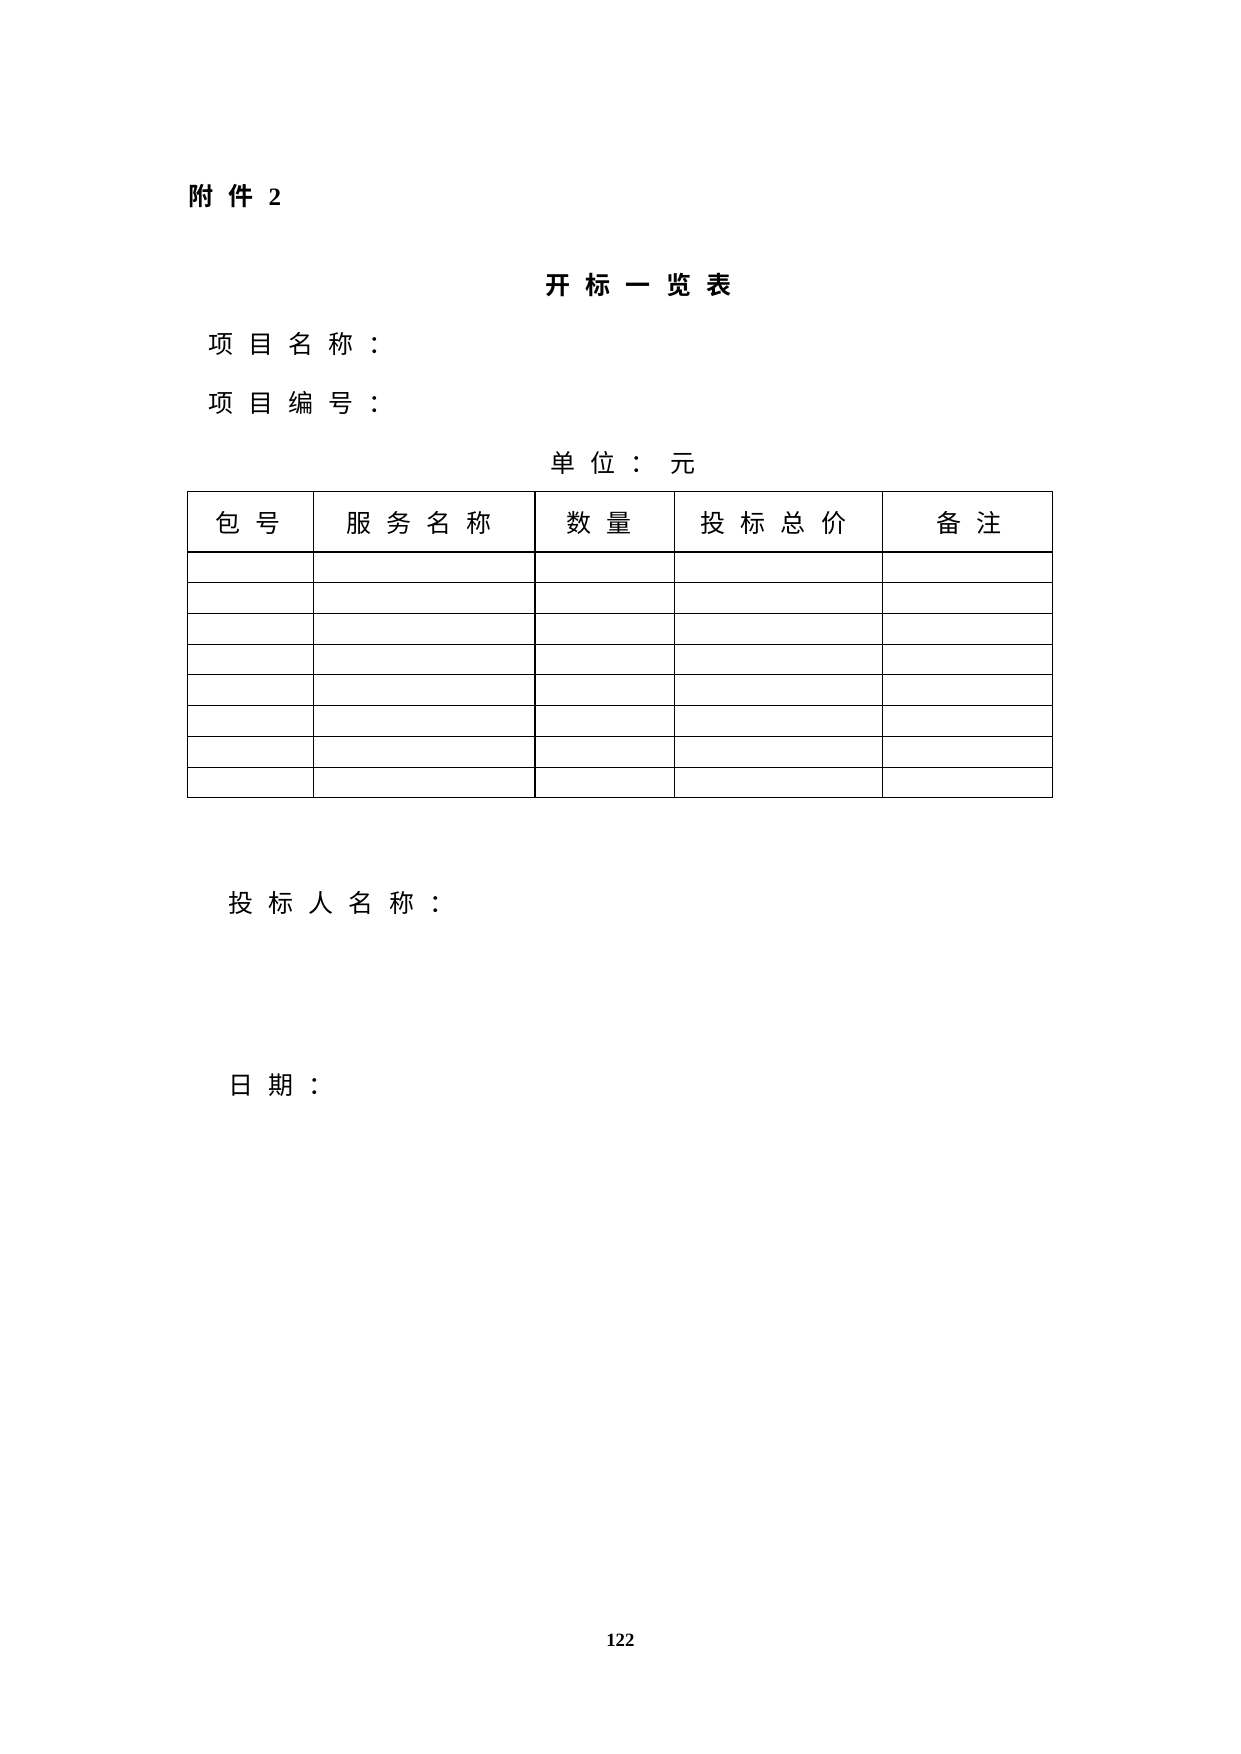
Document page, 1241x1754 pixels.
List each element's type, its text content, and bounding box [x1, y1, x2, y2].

table_cell [188, 645, 313, 674]
table_cell [536, 768, 674, 797]
table_cell [314, 737, 534, 767]
table_cell [188, 553, 313, 582]
table_cell [883, 614, 1052, 644]
table_cell [675, 768, 882, 797]
table_header 数量 [536, 492, 674, 551]
table_cell [188, 583, 313, 613]
table_cell [675, 553, 882, 582]
table_cell [536, 645, 674, 674]
table_cell [314, 706, 534, 736]
table_cell [883, 583, 1052, 613]
table_cell [675, 614, 882, 644]
table_cell [883, 768, 1052, 797]
text 附件2 [188, 164, 1052, 224]
table_cell [314, 553, 534, 582]
table_cell [536, 614, 674, 644]
table_cell [675, 706, 882, 736]
table_cell [188, 706, 313, 736]
table_cell [883, 645, 1052, 674]
text 开标一览表 [188, 253, 1043, 313]
text 单位：元 [188, 432, 1052, 491]
table_cell [536, 737, 674, 767]
table_cell [314, 614, 534, 644]
table_header 包号 [188, 492, 313, 551]
table_cell [188, 737, 313, 767]
table_cell [188, 614, 313, 644]
table_cell [675, 737, 882, 767]
table_cell [675, 675, 882, 705]
table_cell [675, 645, 882, 674]
text 项目名称： [208, 313, 1052, 372]
table_cell [675, 583, 882, 613]
table_header 备注 [883, 492, 1052, 551]
table_cell [883, 675, 1052, 705]
table_cell [536, 553, 674, 582]
table_cell [883, 706, 1052, 736]
table_cell [188, 768, 313, 797]
table_cell [314, 645, 534, 674]
table_header 服务名称 [314, 492, 534, 551]
text 投标人名称： [188, 872, 1043, 931]
text 项目编号： [208, 372, 1052, 432]
table_cell [314, 583, 534, 613]
table_cell [314, 675, 534, 705]
table_cell [188, 675, 313, 705]
table_cell [536, 583, 674, 613]
table_cell [883, 737, 1052, 767]
text 日期： [188, 994, 1043, 1112]
table_header 投标总价 [675, 492, 882, 551]
table_cell [536, 675, 674, 705]
table_cell [536, 706, 674, 736]
table_cell [883, 553, 1052, 582]
table_cell [314, 768, 534, 797]
